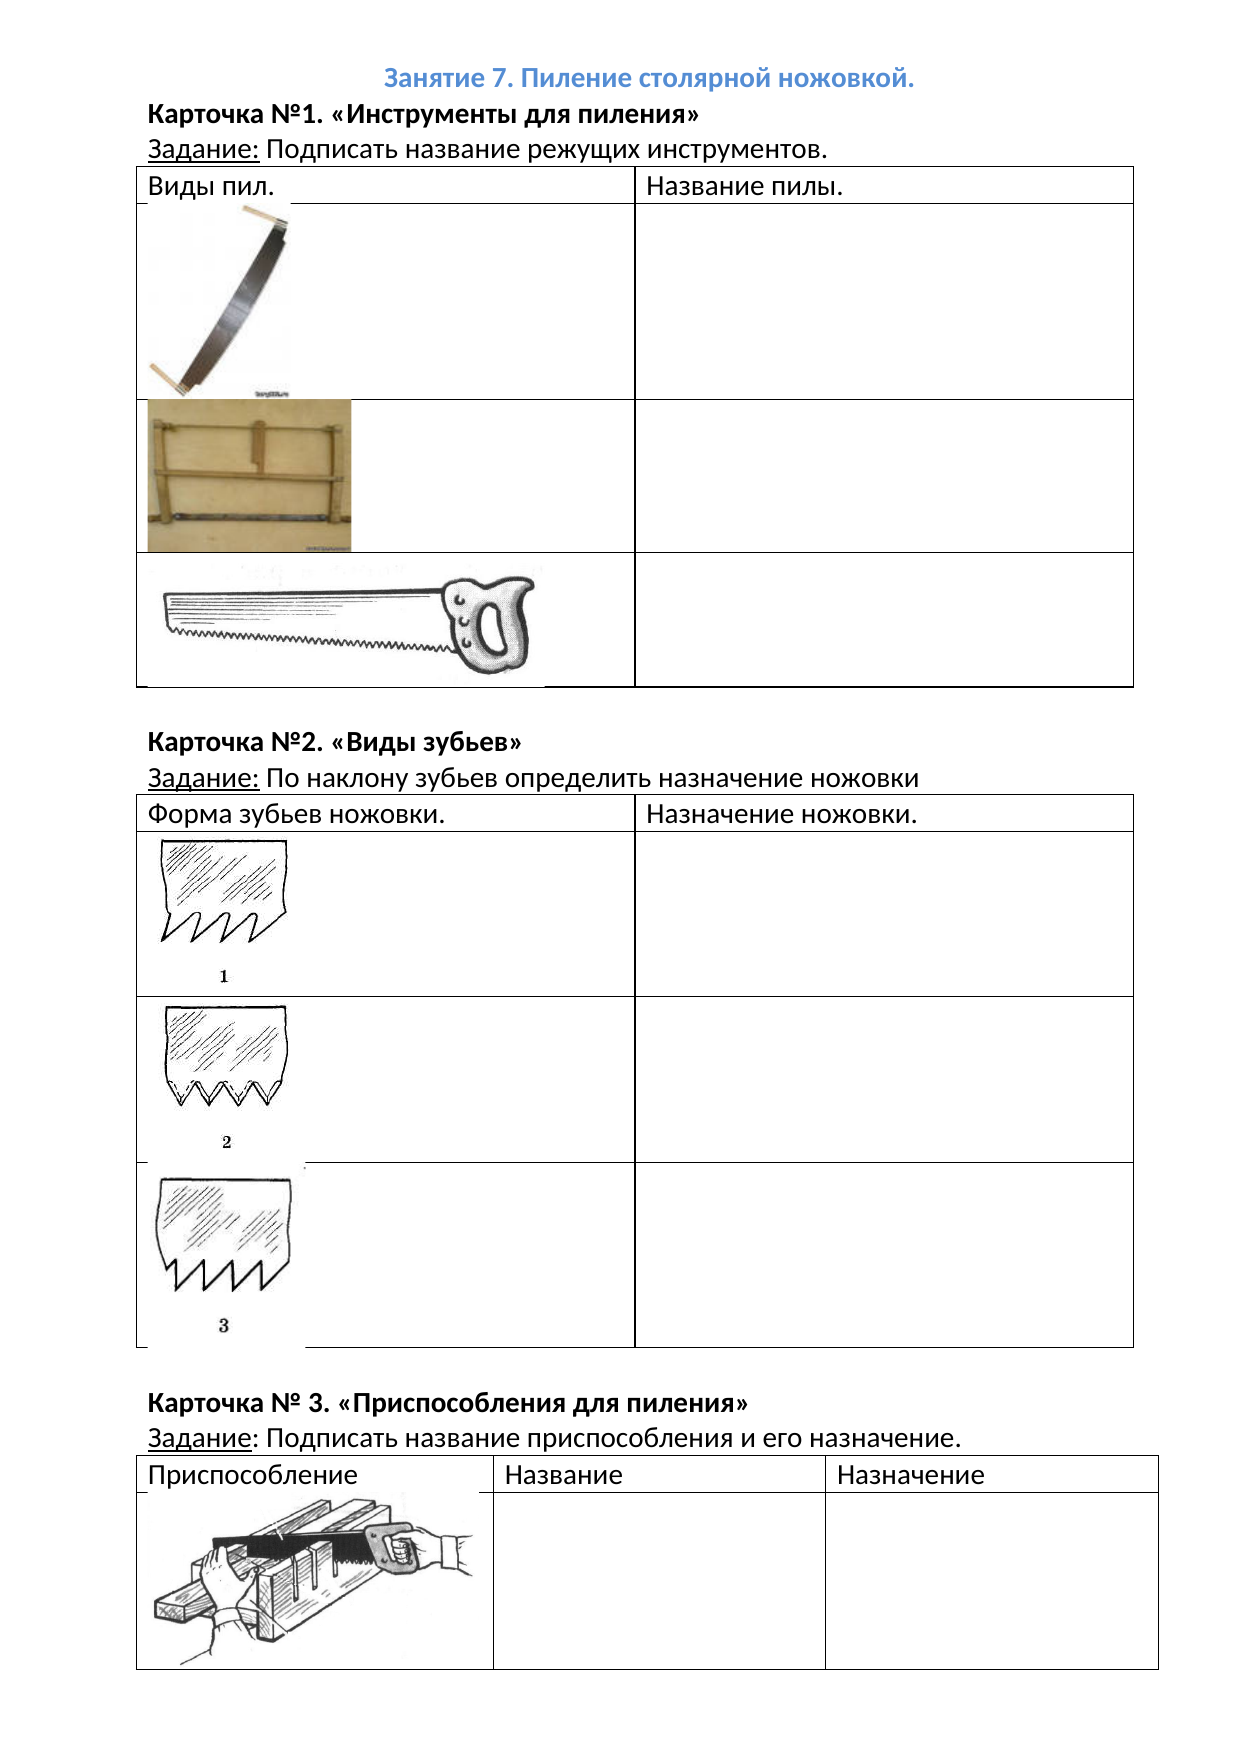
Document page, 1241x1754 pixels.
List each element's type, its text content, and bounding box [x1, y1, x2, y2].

picture [147, 832, 295, 996]
picture [147, 997, 306, 1348]
table_cell [636, 204, 1133, 398]
table_cell [306, 1163, 634, 1347]
table_header Назначение ножовки. [636, 795, 1133, 831]
text Карточка №2. «Виды зубьев» [148, 723, 1152, 759]
picture [147, 553, 545, 687]
table_cell [295, 832, 634, 996]
table_cell [291, 204, 634, 398]
table_cell [295, 997, 634, 1162]
text Карточка №1. «Инструменты для пиления» [148, 95, 1152, 130]
picture [147, 1492, 479, 1669]
text Задание: Подписать название приспособления и его назначение. [148, 1419, 1152, 1455]
table_cell [352, 400, 634, 552]
table_header Название пилы. [636, 167, 1133, 203]
table_cell [494, 1493, 825, 1669]
table_cell [137, 1163, 147, 1347]
table_cell [137, 832, 147, 996]
table_header Форма зубьев ножовки. [137, 795, 634, 831]
table_cell [137, 400, 147, 552]
picture [147, 203, 352, 552]
table_cell [479, 1493, 493, 1669]
text Занятие 7. Пиление столярной ножовкой. [148, 59, 1152, 95]
table_cell [826, 1493, 1158, 1669]
table_cell [137, 204, 147, 398]
table_cell [137, 1493, 147, 1669]
table_cell [545, 553, 634, 686]
table_cell [636, 1163, 1133, 1347]
table_cell [636, 400, 1133, 552]
table_header Назначение [826, 1456, 1158, 1492]
table_header Название [494, 1456, 825, 1492]
table_cell [137, 997, 147, 1162]
table_header Виды пил. [137, 167, 634, 203]
text Карточка № 3. «Приспособления для пиления» [148, 1384, 1152, 1419]
table_cell [636, 553, 1133, 686]
text Задание: Подписать название режущих инструментов. [148, 130, 1152, 166]
table_cell [137, 553, 147, 686]
table_cell [636, 832, 1133, 996]
table_cell [636, 997, 1133, 1162]
table_header Приспособление [137, 1456, 493, 1492]
text Задание: По наклону зубьев определить назначение ножовки [148, 759, 1152, 794]
